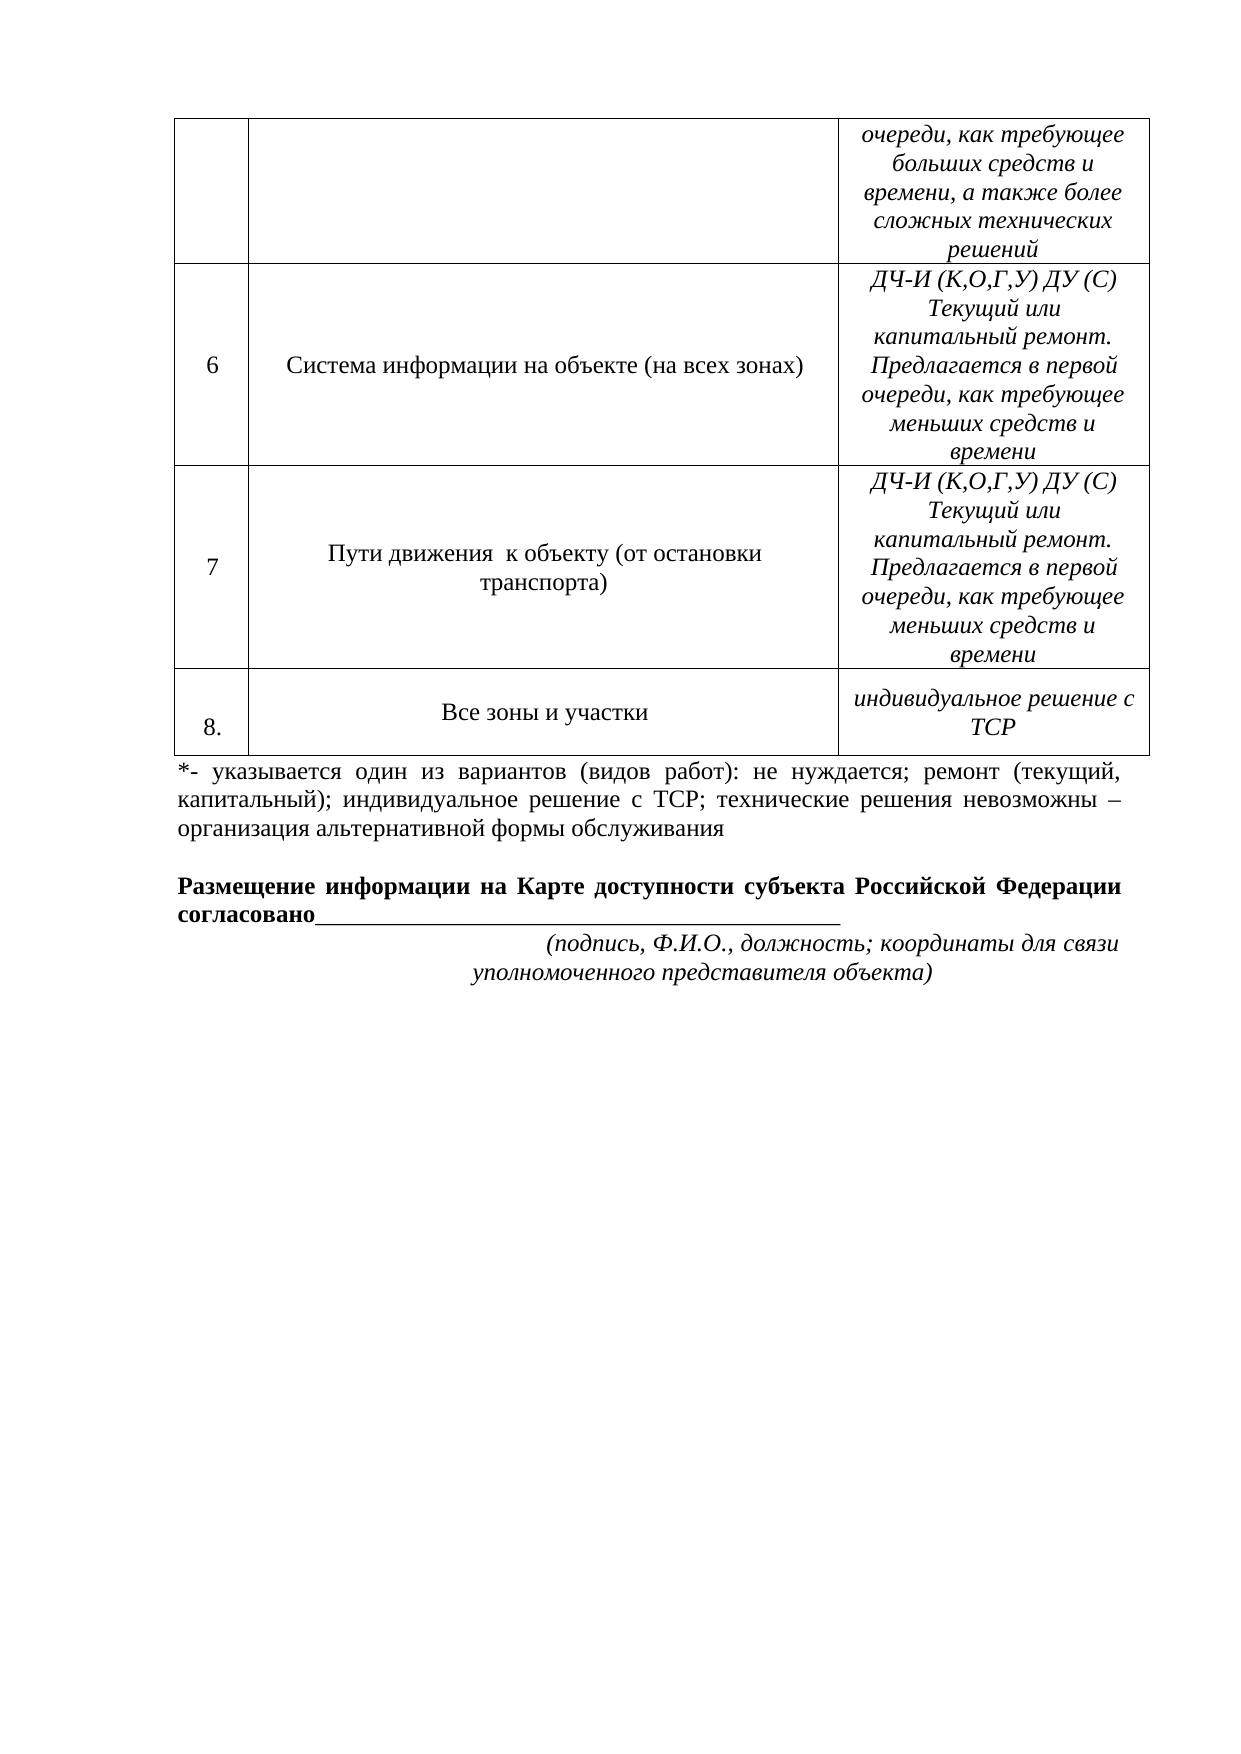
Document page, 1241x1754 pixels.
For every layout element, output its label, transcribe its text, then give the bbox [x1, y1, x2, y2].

text *- указывается один из вариантов (видов работ): не нуждается; ремонт (текущий, капитальный); индивидуальное решение с ТСР; технические решения невозможны – организация альтернативной формы обслуживания [177, 756, 1122, 842]
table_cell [839, 119, 1149, 263]
table_cell Все зоны и участки [249, 669, 838, 755]
table_cell индивидуальное решение с ТСР [839, 669, 1149, 755]
table_cell ДЧ-И (К,О,Г,У) ДУ (С) Текущий или капитальный ремонт. Предлагается в первой очереди, как требующее меньших средств и времени [839, 466, 1149, 667]
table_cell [249, 119, 838, 263]
text (подпись, Ф.И.О., должность; координаты для связи уполномоченного представителя объекта) [472, 928, 1122, 986]
table_cell Система информации на объекте (на всех зонах) [249, 264, 838, 465]
table_cell ДЧ-И (К,О,Г,У) ДУ (С) Текущий или капитальный ремонт. Предлагается в первой очереди, как требующее меньших средств и времени [839, 264, 1149, 465]
table_cell 5 [175, 119, 248, 263]
text Размещение информации на Карте доступности субъекта Российской Федерации согласовано__________________________________________ [177, 871, 1122, 928]
table_cell Пути движения к объекту (от остановки транспорта) [249, 466, 838, 667]
table_cell 7 [175, 466, 248, 667]
table_cell 8. [175, 669, 248, 755]
table_cell 6 [175, 264, 248, 465]
